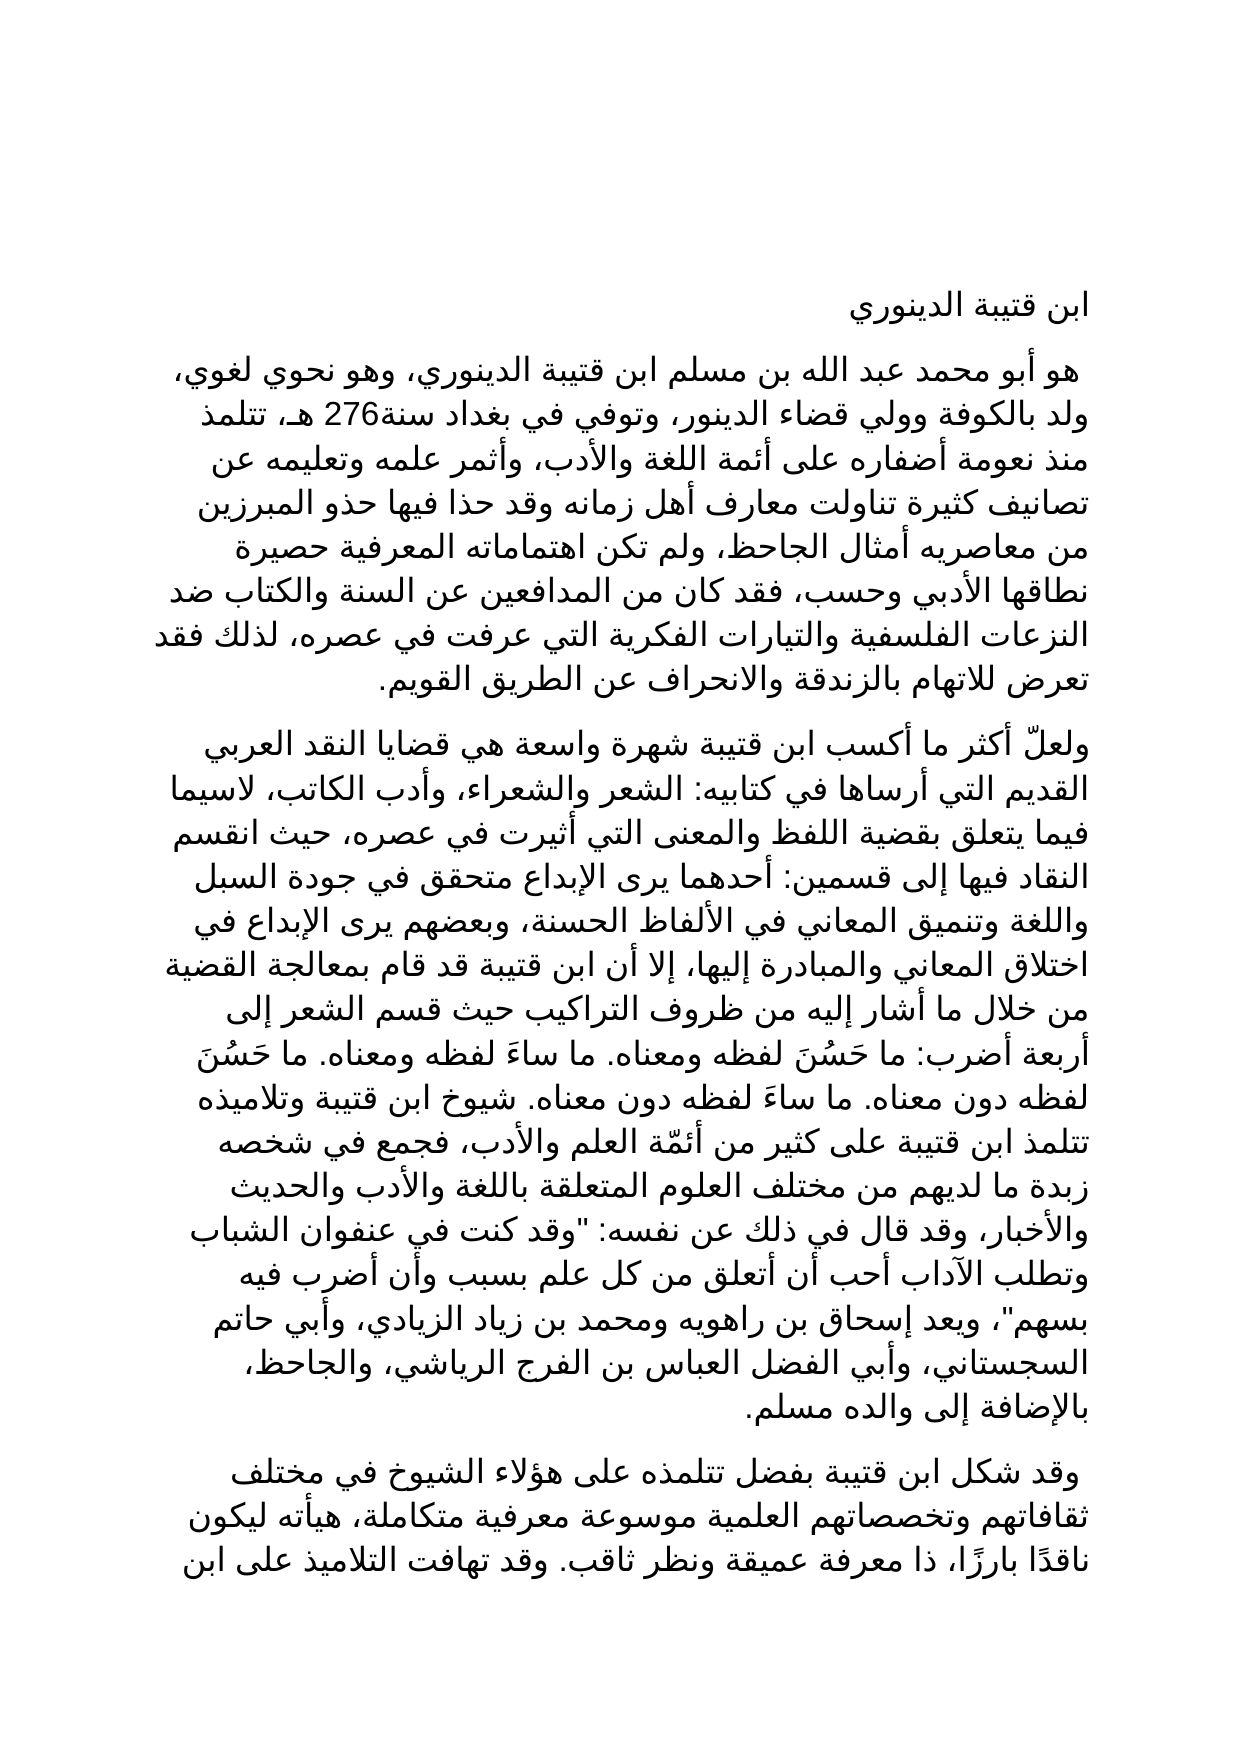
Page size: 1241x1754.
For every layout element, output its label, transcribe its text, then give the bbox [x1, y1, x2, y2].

text ابن قتيبة الدينوري [150, 285, 1090, 324]
text ولعلّ أكثر ما أكسب ابن قتيبة شهرة واسعة هي قضايا النقد العربي القديم التي أرساها في كتابيه: الشعر والشعراء، وأدب الكاتب، لاسيما فيما يتعلق بقضية اللفظ والمعنى التي أثيرت في عصره، حيث انقسم النقاد فيها إلى قسمين: أحدهما يرى الإبداع متحقق في جودة السبل واللغة وتنميق المعاني في الألفاظ الحسنة، وبعضهم يرى الإبداع في اختلاق المعاني والمبادرة إليها، إلا أن ابن قتيبة قد قام بمعالجة القضية من خلال ما أشار إليه من ظروف التراكيب حيث قسم الشعر إلى أربعة أضرب: ما حَسُنَ لفظه ومعناه. ما ساءَ لفظه ومعناه. ما حَسُنَ لفظه دون معناه. ما ساءَ لفظه دون معناه. شيوخ ابن قتيبة وتلاميذه تتلمذ ابن قتيبة على كثير من أئمّة العلم والأدب، فجمع في شخصه زبدة ما لديهم من مختلف العلوم المتعلقة باللغة والأدب والحديث والأخبار، وقد قال في ذلك عن نفسه: "وقد كنت في عنفوان الشباب وتطلب الآداب أحب أن أتعلق من كل علم بسبب وأن أضرب فيه بسهم"، ويعد إسحاق بن راهويه ومحمد بن زياد الزيادي، وأبي حاتم السجستاني، وأبي الفضل العباس بن الفرج الرياشي، والجاحظ، بالإضافة إلى والده مسلم. [150, 724, 1090, 1425]
text هو أبو محمد عبد الله بن مسلم ابن قتيبة الدينوري، وهو نحوي لغوي، ولد بالكوفة وولي قضاء الدينور، وتوفي في بغداد سنة276 هـ، تتلمذ منذ نعومة أضفاره على أئمة اللغة والأدب، وأثمر علمه وتعليمه عن تصانيف كثيرة تناولت معارف أهل زمانه وقد حذا فيها حذو المبرزين من معاصريه أمثال الجاحظ، ولم تكن اهتماماته المعرفية حصيرة نطاقها الأدبي وحسب، فقد كان من المدافعين عن السنة والكتاب ضد النزعات الفلسفية والتيارات الفكرية التي عرفت في عصره، لذلك فقد تعرض للاتهام بالزندقة والانحراف عن الطريق القويم. [150, 350, 1090, 698]
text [150, 1452, 1090, 1579]
